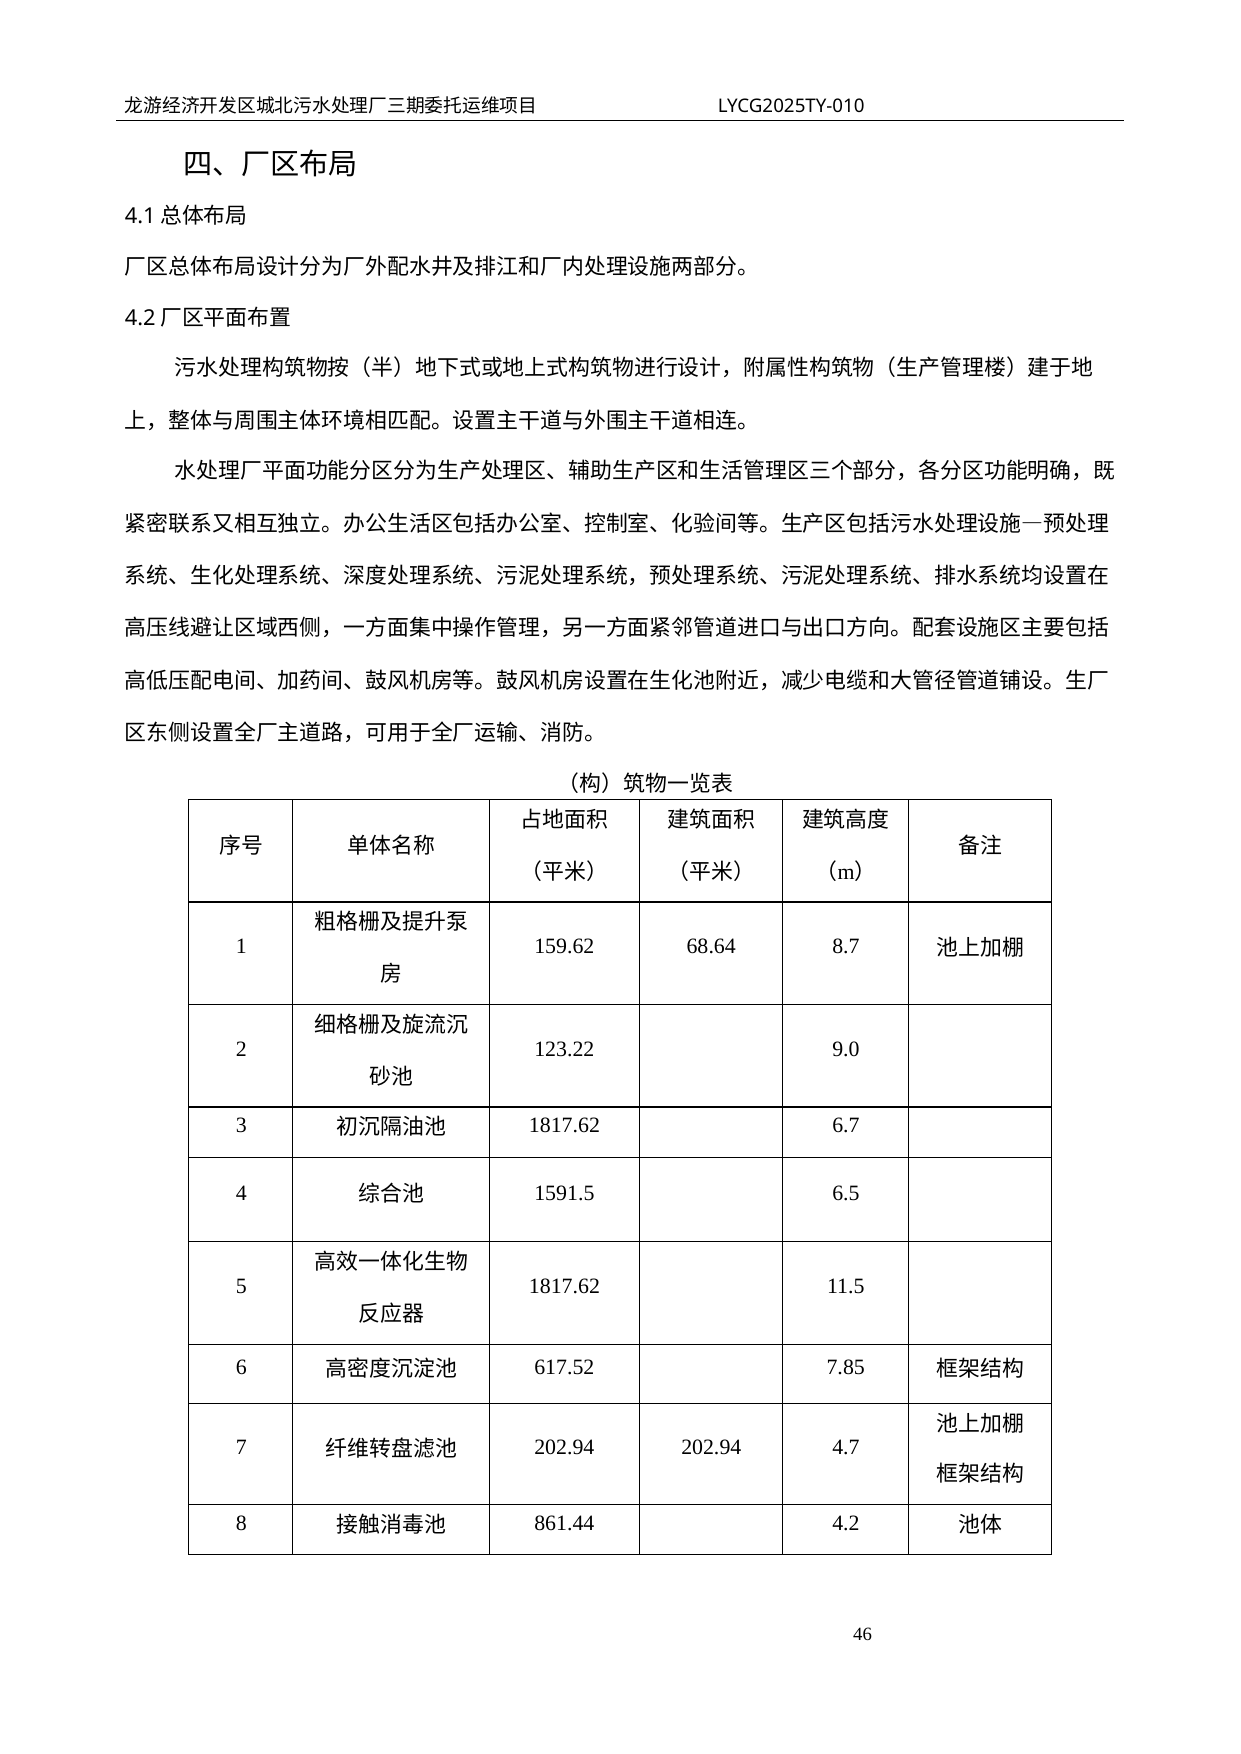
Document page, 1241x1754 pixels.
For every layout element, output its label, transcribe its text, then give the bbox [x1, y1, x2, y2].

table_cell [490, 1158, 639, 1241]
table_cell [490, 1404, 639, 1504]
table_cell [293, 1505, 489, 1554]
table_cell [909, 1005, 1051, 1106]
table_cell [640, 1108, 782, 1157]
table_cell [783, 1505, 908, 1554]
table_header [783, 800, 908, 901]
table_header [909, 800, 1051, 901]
list 污水处理构筑物按（半）地下式或地上式构筑物进行设计，附属性构筑物（生产管理楼）建于地上，整体与周围主体环境相匹配。设置主干道与外围主干道相连。 [124, 349, 1116, 436]
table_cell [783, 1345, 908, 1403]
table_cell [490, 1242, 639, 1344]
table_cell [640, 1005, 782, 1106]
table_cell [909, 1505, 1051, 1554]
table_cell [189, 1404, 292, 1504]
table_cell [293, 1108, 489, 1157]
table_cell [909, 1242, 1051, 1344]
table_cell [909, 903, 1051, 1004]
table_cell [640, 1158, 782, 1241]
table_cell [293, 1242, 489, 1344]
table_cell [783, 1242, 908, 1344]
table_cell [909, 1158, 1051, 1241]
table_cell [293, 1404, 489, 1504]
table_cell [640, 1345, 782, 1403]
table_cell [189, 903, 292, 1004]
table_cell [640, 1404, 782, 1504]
list 水处理厂平面功能分区分为生产处理区、辅助生产区和生活管理区三个部分，各分区功能明确，既紧密联系又相互独立。办公生活区包括办公室、控制室、化验间等。生产区包括污水处理设施—预处理系统、生化处理系统、深度处理系统、污泥处理系统，预处理系统、污泥处理系统、排水系统均设置在高压线避让区域西侧，一方面集中操作管理，另一方面紧邻管道进口与出口方向。配套设施区主要包括高低压配电间、加药间、鼓风机房等。鼓风机房设置在生化池附近，减少电缆和大管径管道铺设。生厂区东侧设置全厂主道路，可用于全厂运输、消防。 [124, 452, 1116, 748]
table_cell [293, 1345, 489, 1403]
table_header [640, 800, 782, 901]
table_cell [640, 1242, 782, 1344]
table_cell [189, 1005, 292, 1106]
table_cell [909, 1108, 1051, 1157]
list 四、厂区布局 [124, 127, 1116, 197]
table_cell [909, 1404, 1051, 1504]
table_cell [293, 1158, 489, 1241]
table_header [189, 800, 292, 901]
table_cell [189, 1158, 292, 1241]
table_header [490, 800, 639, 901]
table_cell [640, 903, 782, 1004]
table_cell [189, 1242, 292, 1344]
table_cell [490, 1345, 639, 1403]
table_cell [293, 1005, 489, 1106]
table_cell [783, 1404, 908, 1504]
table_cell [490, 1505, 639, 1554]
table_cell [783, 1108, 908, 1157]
list 厂区总体布局设计分为厂外配水井及排江和厂内处理设施两部分。 [124, 247, 1116, 282]
list 4.1总体布局 [124, 197, 1116, 232]
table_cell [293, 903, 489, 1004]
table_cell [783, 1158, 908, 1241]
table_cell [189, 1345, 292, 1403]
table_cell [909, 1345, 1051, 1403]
list （构）筑物一览表 [124, 764, 1116, 799]
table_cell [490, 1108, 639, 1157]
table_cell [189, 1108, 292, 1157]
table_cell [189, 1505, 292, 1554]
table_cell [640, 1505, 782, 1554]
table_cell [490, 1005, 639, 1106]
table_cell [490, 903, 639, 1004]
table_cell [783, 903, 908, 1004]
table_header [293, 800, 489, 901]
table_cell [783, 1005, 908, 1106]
list 4.2厂区平面布置 [124, 298, 1116, 333]
